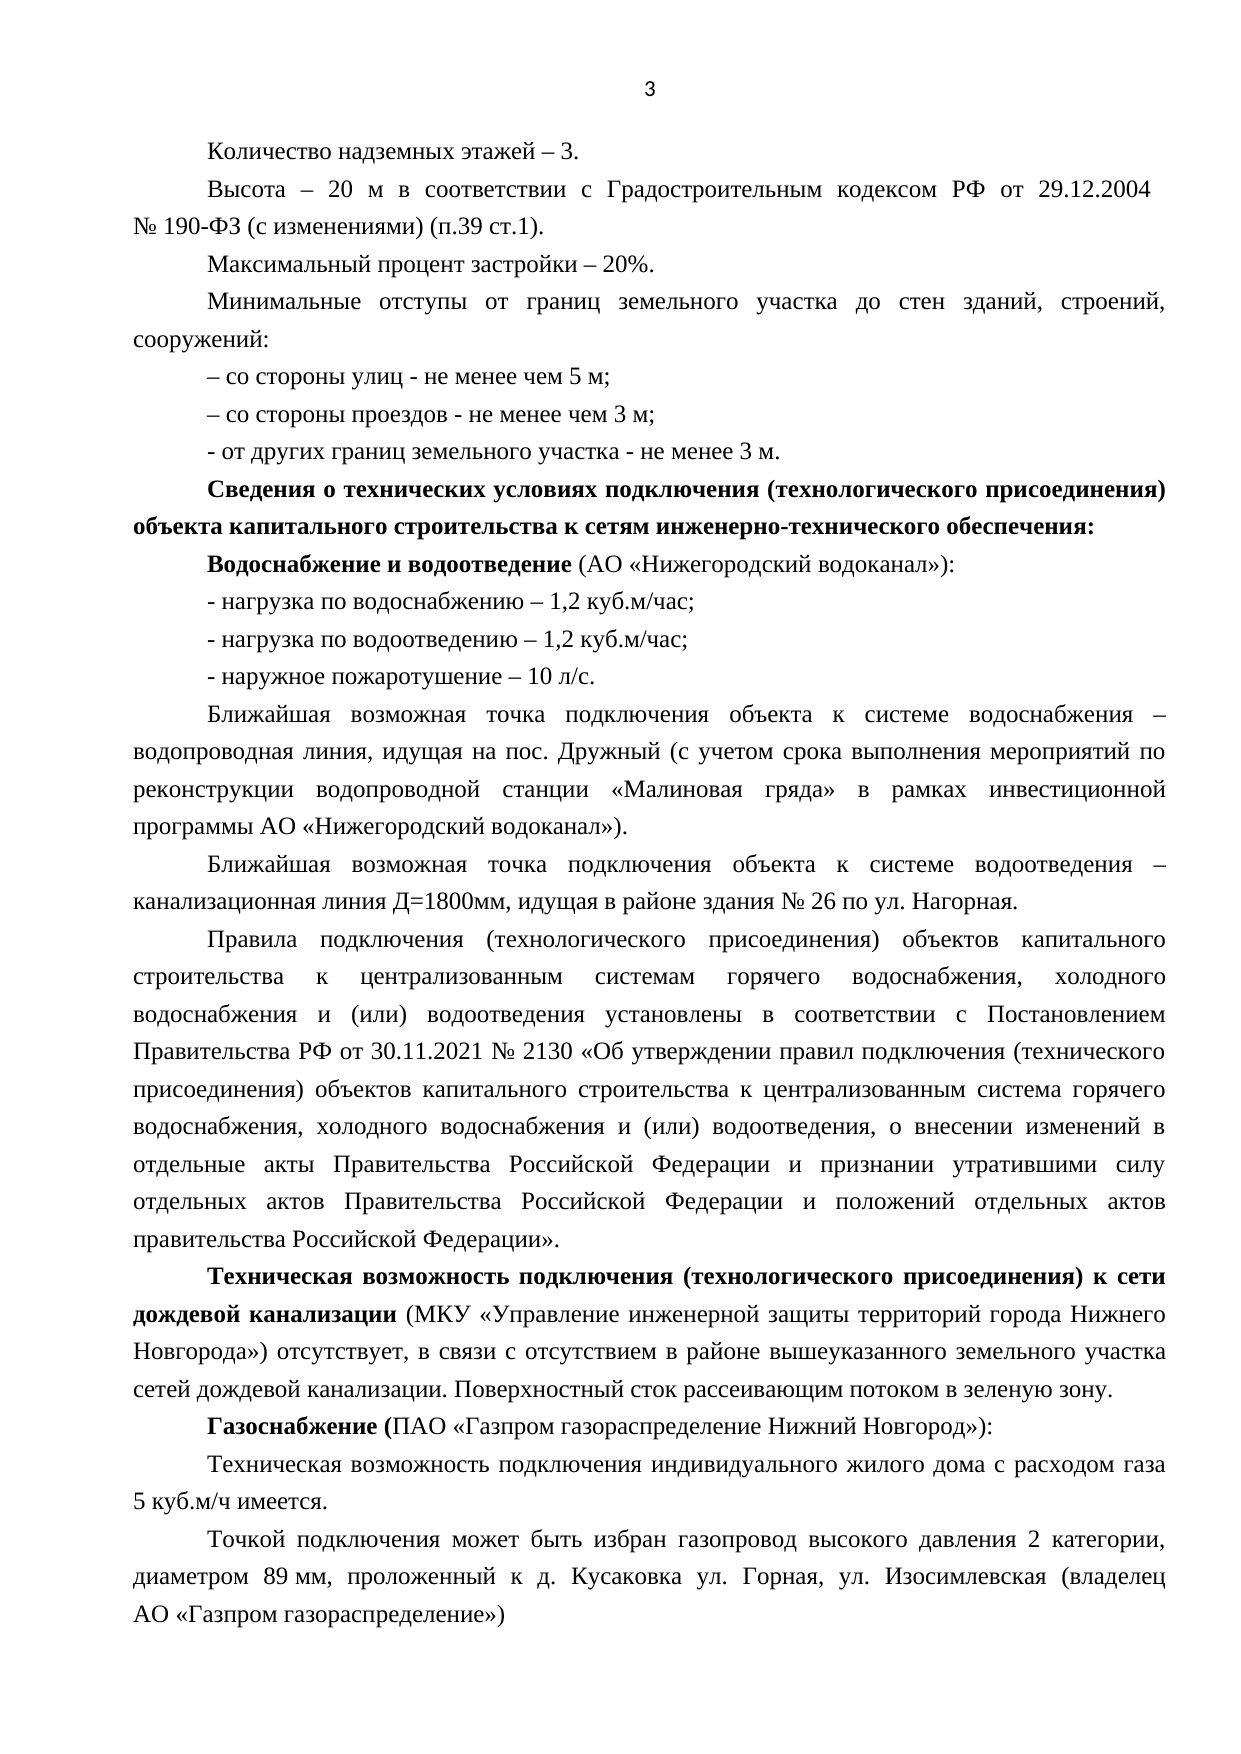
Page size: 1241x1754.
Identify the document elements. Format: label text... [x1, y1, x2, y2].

text - от других границ земельного участка - не менее 3 м. [133, 430, 1167, 467]
text Высота – 20 м в соответствии с Градостроительным кодексом РФ от 29.12.2004 № 190-ФЗ (с изменениями) (п.39 ст.1). [133, 167, 1167, 242]
text Сведения о технических условиях подключения (технологического присоединения) объекта капитального строительства к сетям инженерно-технического обеспечения: [133, 467, 1167, 542]
text - нагрузка по водоснабжению – 1,2 куб.м/час; [133, 580, 1167, 617]
text Техническая возможность подключения индивидуального жилого дома с расходом газа 5 куб.м/ч имеется. [133, 1442, 1167, 1517]
text – со стороны проездов - не менее чем 3 м; [133, 392, 1167, 430]
text - наружное пожаротушение – 10 л/с. [133, 655, 1167, 692]
text Водоснабжение и водоотведение (АО «Нижегородский водоканал»): [133, 542, 1167, 580]
text Техническая возможность подключения (технологического присоединения) к сети дождевой канализации (МКУ «Управление инженерной защиты территорий города Нижнего Новгорода») отсутствует, в связи с отсутствием в районе вышеуказанного земельного участка сетей дождевой канализации. Поверхностный сток рассеивающим потоком в зеленую зону. [133, 1255, 1167, 1405]
text Ближайшая возможная точка подключения объекта к системе водоотведения – канализационная линия Д=1800мм, идущая в районе здания № 26 по ул. Нагорная. [133, 842, 1167, 917]
text Максимальный процент застройки – 20%. [133, 242, 1167, 280]
text Ближайшая возможная точка подключения объекта к системе водоснабжения – водопроводная линия, идущая на пос. Дружный (с учетом срока выполнения мероприятий по реконструкции водопроводной станции «Малиновая гряда» в рамках инвестиционной программы АО «Нижегородский водоканал»). [133, 692, 1167, 842]
text Газоснабжение (ПАО «Газпром газораспределение Нижний Новгород»): [133, 1405, 1167, 1442]
text Количество надземных этажей – 3. [133, 130, 1167, 167]
text Точкой подключения может быть избран газопровод высокого давления 2 категории, диаметром 89 мм, проложенный к д. Кусаковка ул. Горная, ул. Изосимлевская (владелец АО «Газпром газораспределение») [133, 1517, 1167, 1630]
text – со стороны улиц - не менее чем 5 м; [133, 355, 1167, 392]
text Правила подключения (технологического присоединения) объектов капитального строительства к централизованным системам горячего водоснабжения, холодного водоснабжения и (или) водоотведения установлены в соответствии с Постановлением Правительства РФ от 30.11.2021 № 2130 «Об утверждении правил подключения (технического присоединения) объектов капитального строительства к централизованным система горячего водоснабжения, холодного водоснабжения и (или) водоотведения, о внесении изменений в отдельные акты Правительства Российской Федерации и признании утратившими силу отдельных актов Правительства Российской Федерации и положений отдельных актов правительства Российской Федерации». [133, 917, 1167, 1255]
text - нагрузка по водоотведению – 1,2 куб.м/час; [133, 617, 1167, 655]
text Минимальные отступы от границ земельного участка до стен зданий, строений, сооружений: [133, 280, 1167, 355]
